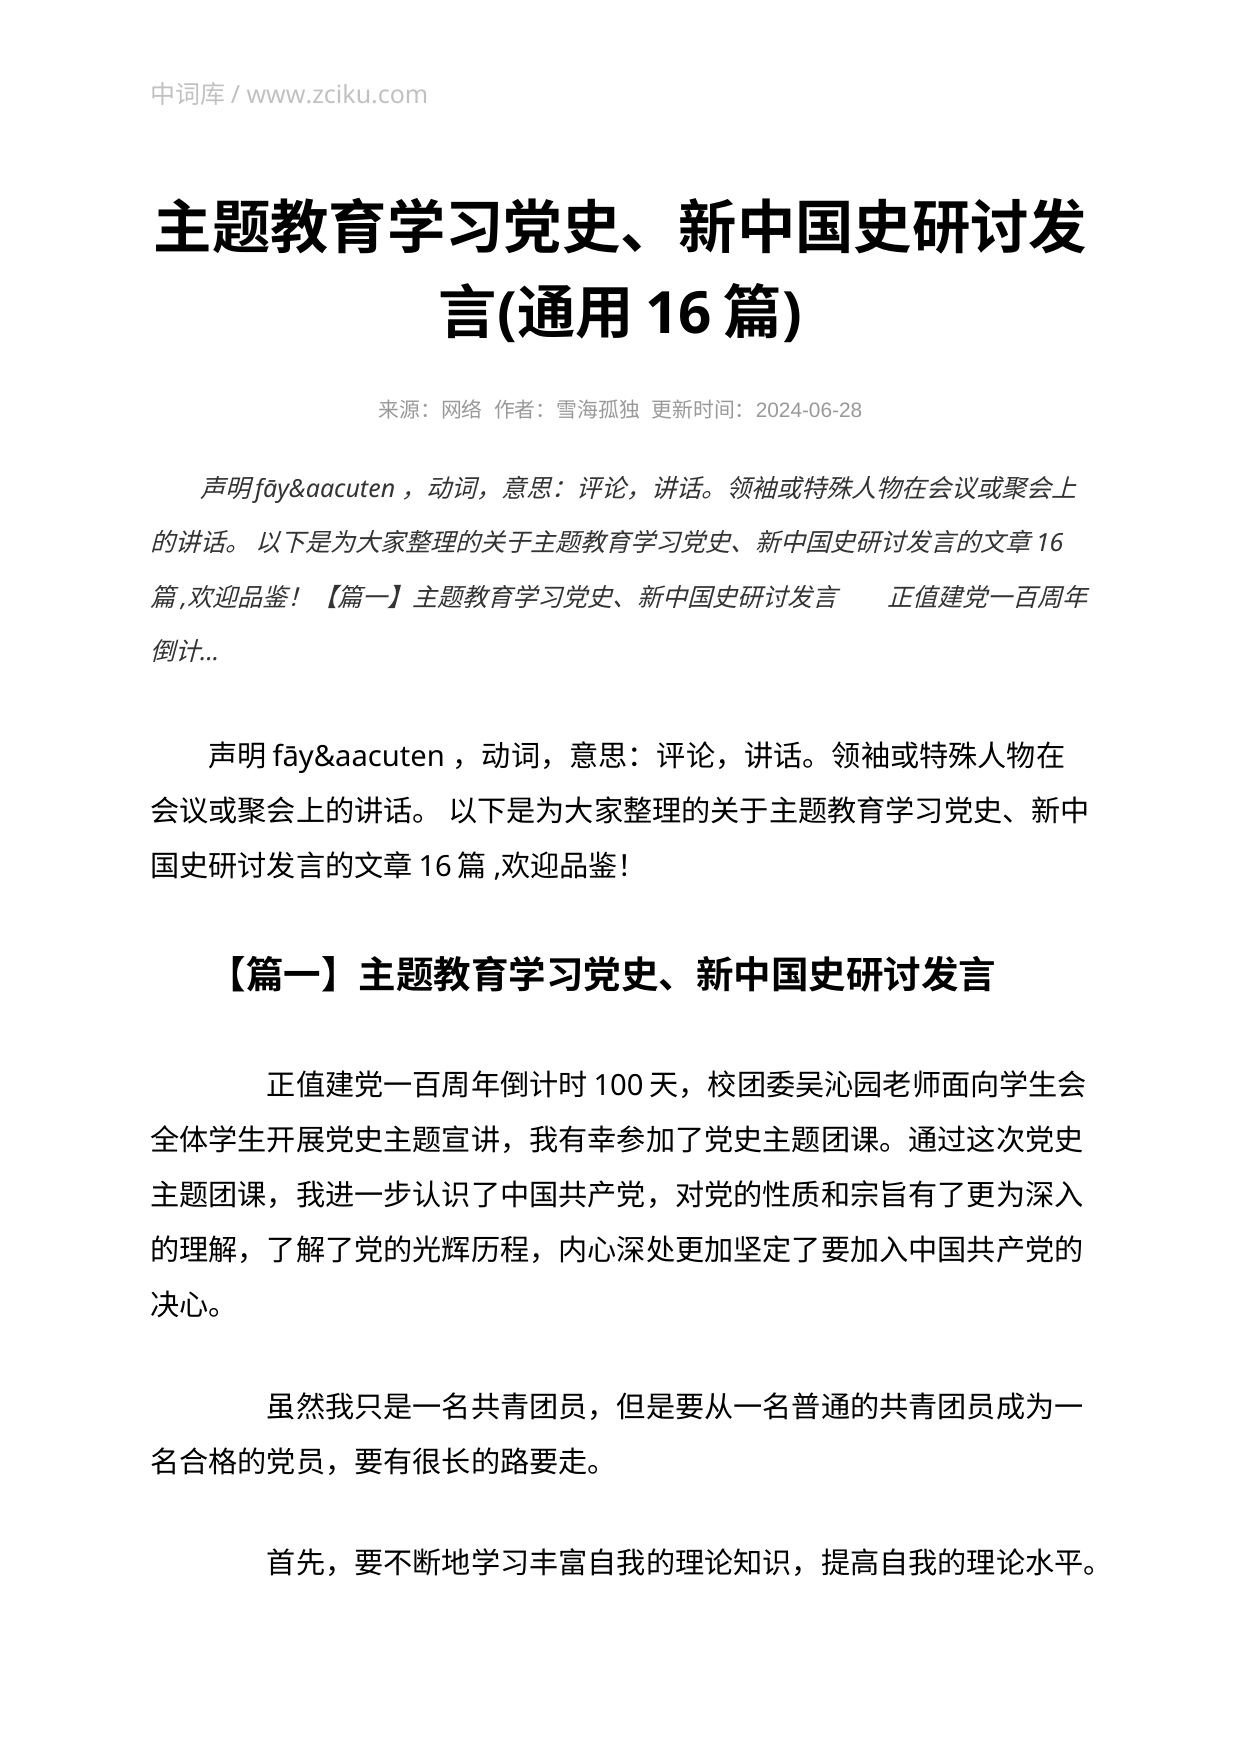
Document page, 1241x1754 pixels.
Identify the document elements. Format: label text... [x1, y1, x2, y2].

text 声明fāy&aacuten ，动词，意思：评论，讲话。领袖或特殊人物在会议或聚会上的讲话。 以下是为大家整理的关于主题教育学习党史、新中国史研讨发言的文章16篇 ,欢迎品鉴！ [150, 733, 1090, 885]
text 声明fāy&aacuten ，动词，意思：评论，讲话。领袖或特殊人物在会议或聚会上的讲话。 以下是为大家整理的关于主题教育学习党史、新中国史研讨发言的文章16篇 ,欢迎品鉴！【篇一】主题教育学习党史、新中国史研讨发言 正值建党一百周年倒计... [150, 468, 1090, 668]
text 【篇一】主题教育学习党史、新中国史研讨发言 [150, 944, 1090, 999]
text 虽然我只是一名共青团员，但是要从一名普通的共青团员成为一名合格的党员，要有很长的路要走。 [150, 1383, 1090, 1481]
text 来源：网络 作者：雪海孤独 更新时间：2024-06-28 [150, 397, 1090, 421]
subtitle 主题教育学习党史、新中国史研讨发言(通用16篇) [150, 181, 1090, 351]
text 正值建党一百周年倒计时100天，校团委吴沁园老师面向学生会全体学生开展党史主题宣讲，我有幸参加了党史主题团课。通过这次党史主题团课，我进一步认识了中国共产党，对党的性质和宗旨有了更为深入的理解，了解了党的光辉历程，内心深处更加坚定了要加入中国共产党的决心。 [150, 1062, 1090, 1324]
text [150, 1540, 1090, 1582]
